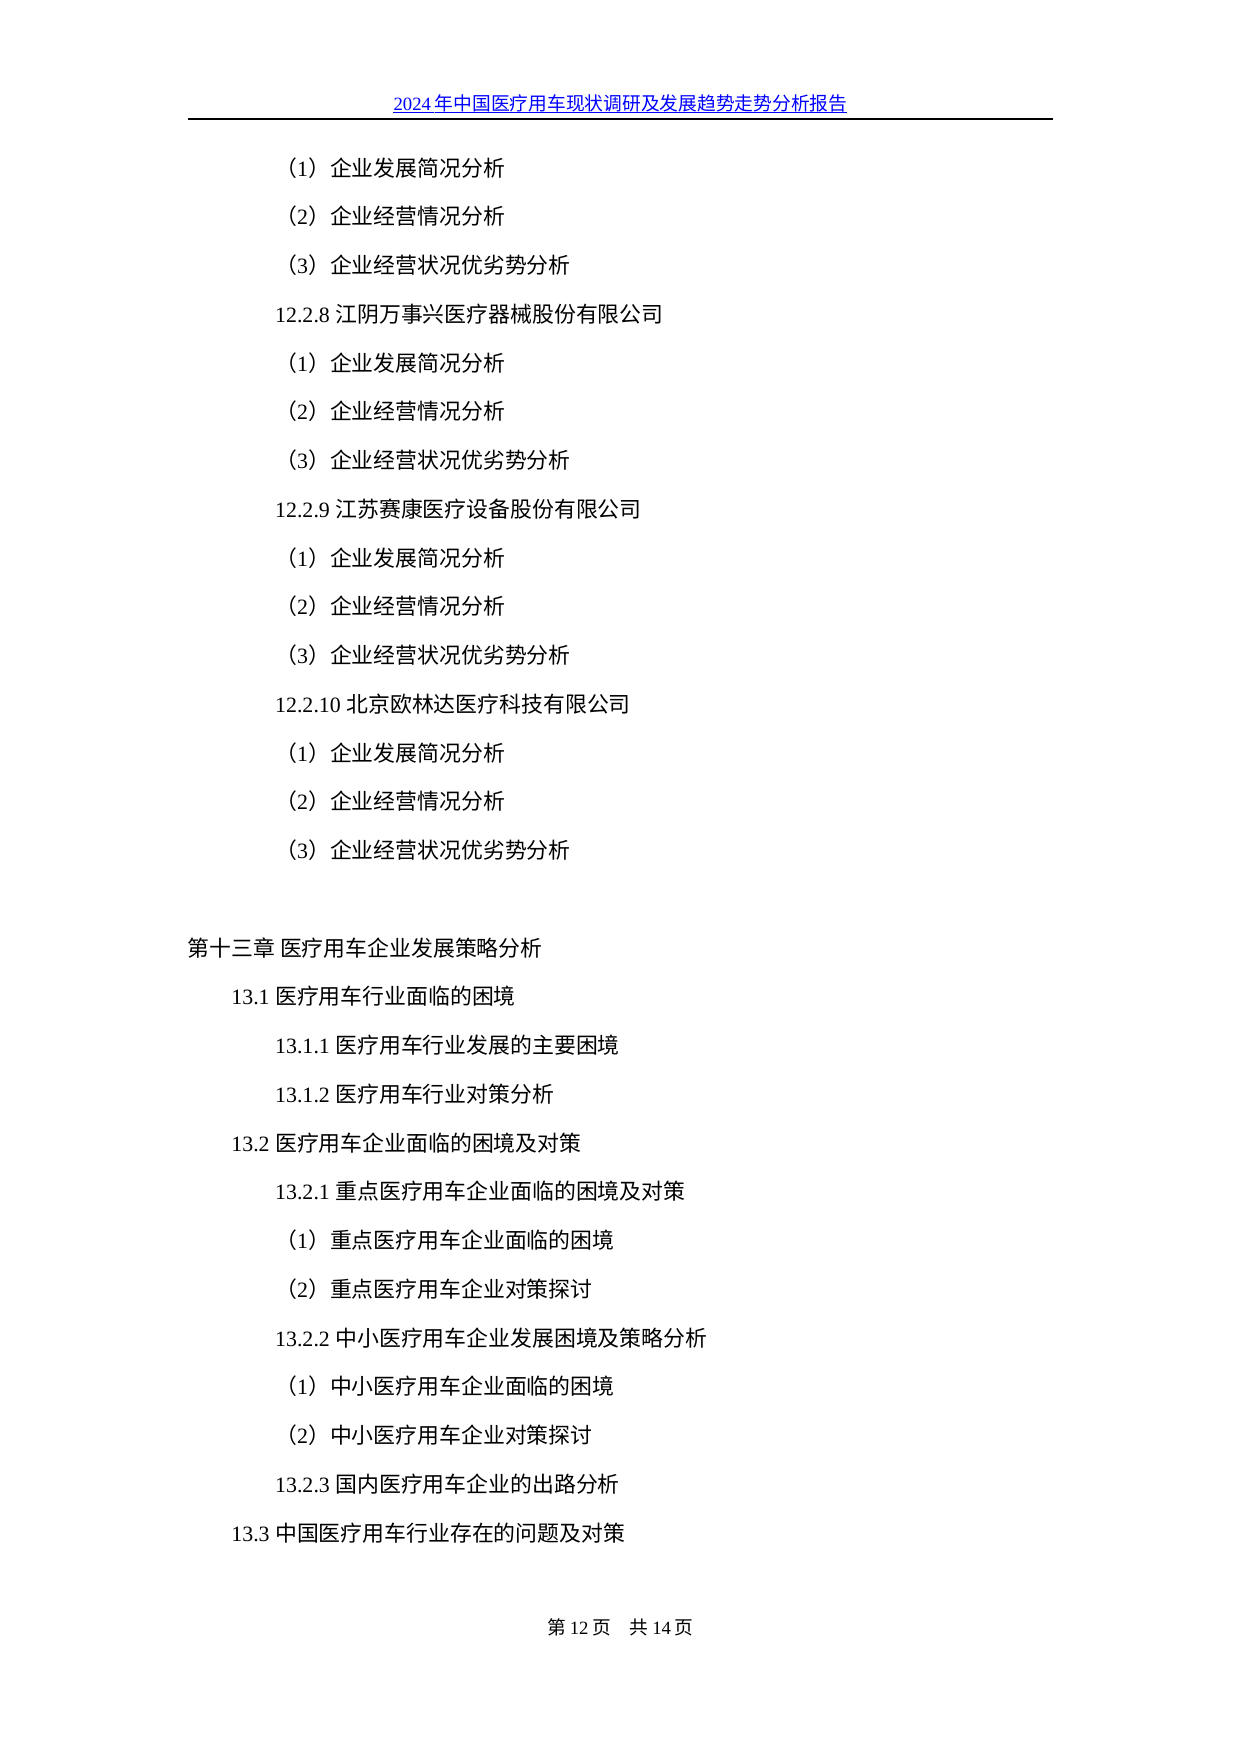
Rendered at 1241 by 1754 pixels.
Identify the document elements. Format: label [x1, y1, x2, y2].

text [187, 150, 1053, 1548]
